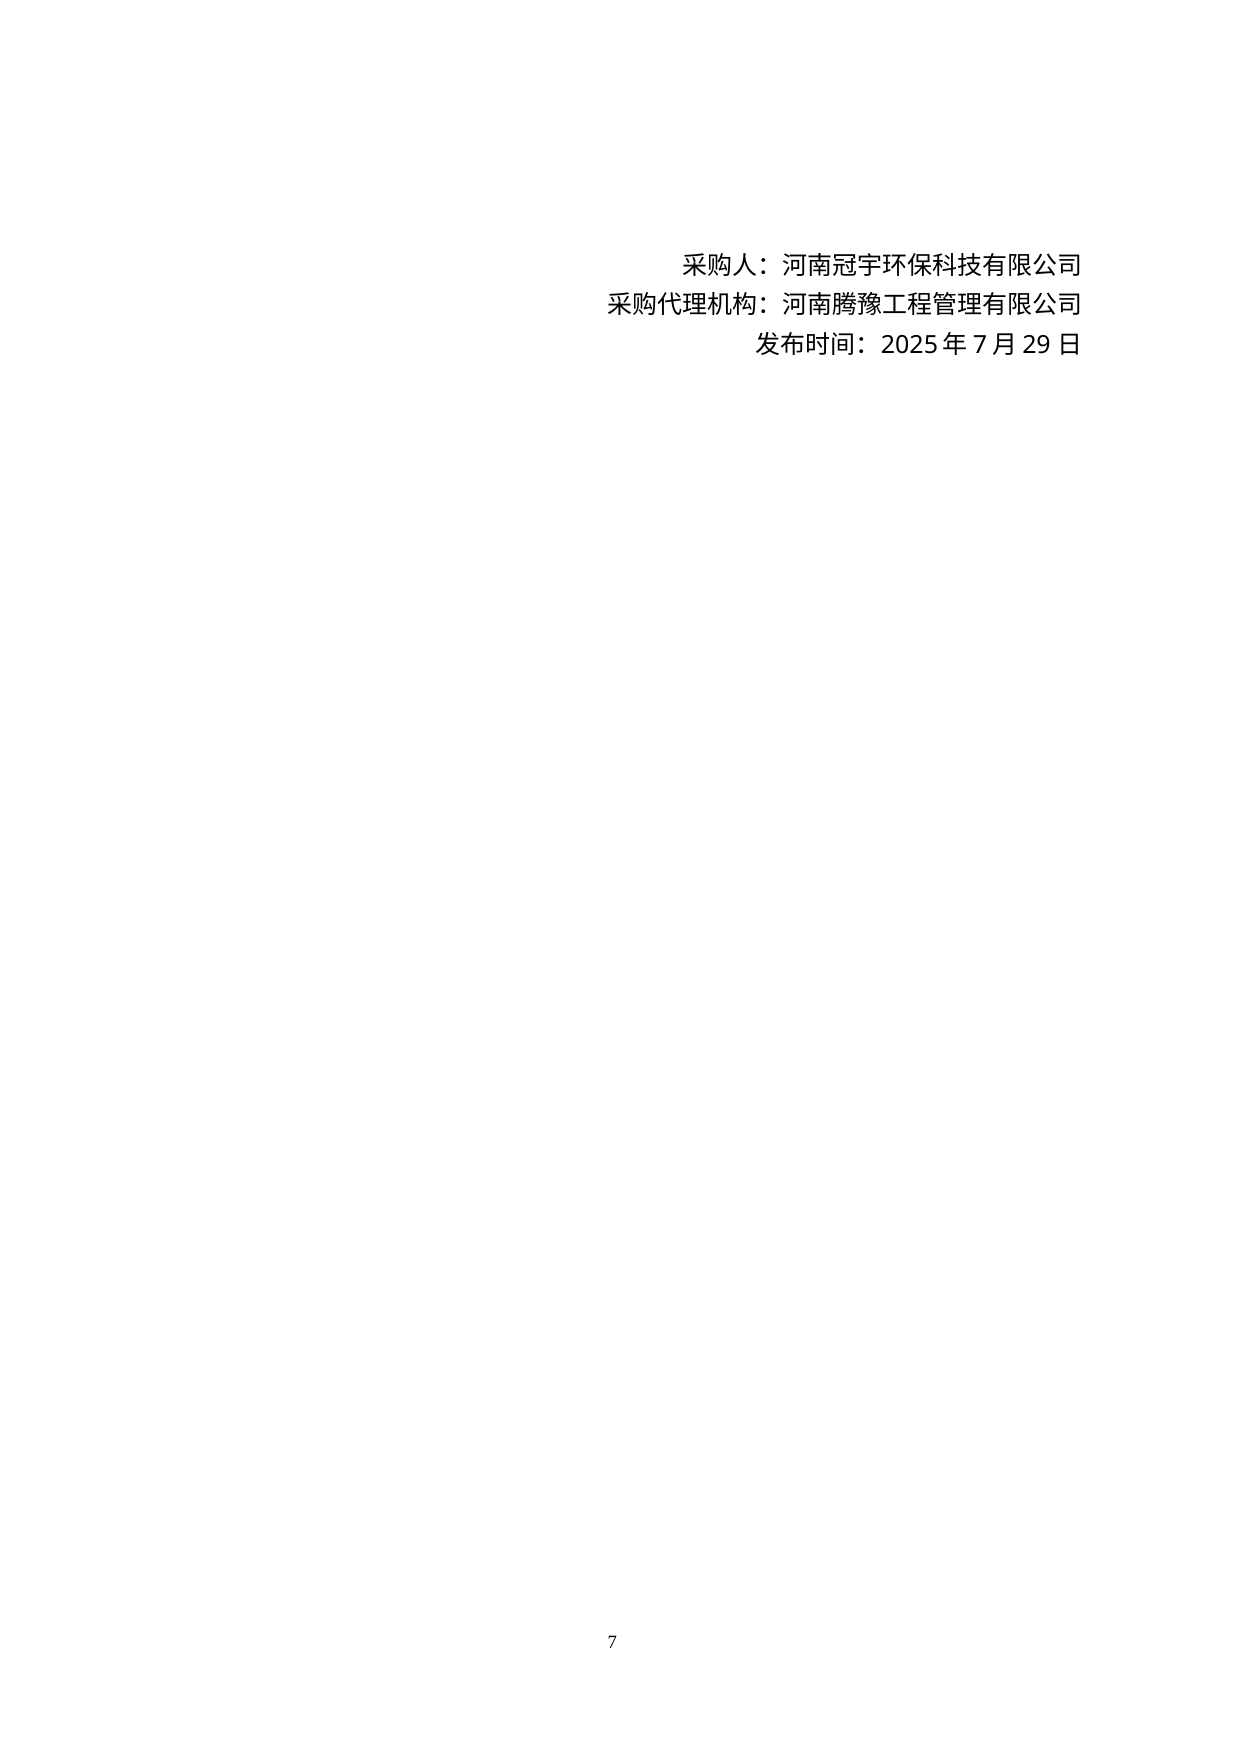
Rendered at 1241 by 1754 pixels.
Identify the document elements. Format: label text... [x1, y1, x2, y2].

text 采购人：河南冠宇环保科技有限公司 [164, 244, 1082, 283]
text 采购代理机构：河南腾豫工程管理有限公司 [164, 283, 1082, 323]
text 发布时间：2025年7月29 日 [164, 323, 1082, 362]
